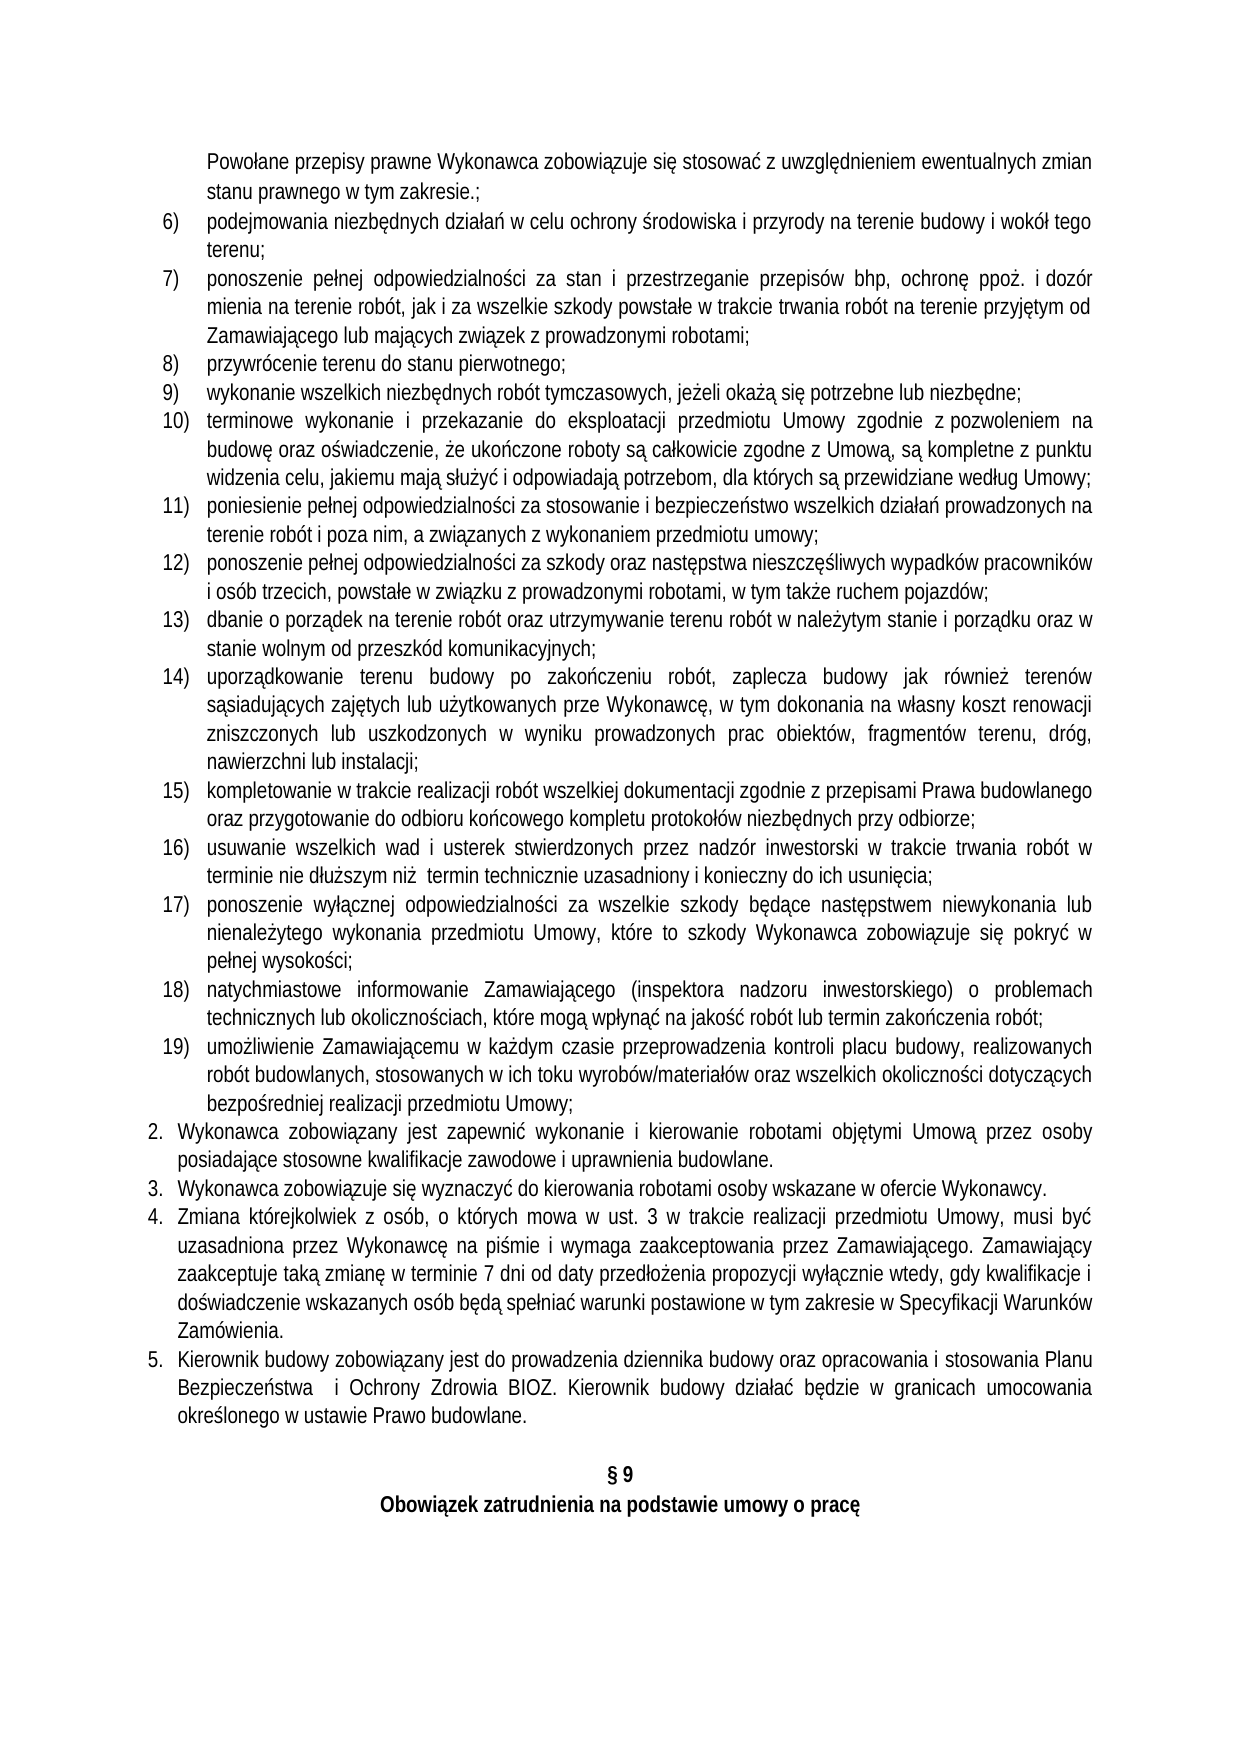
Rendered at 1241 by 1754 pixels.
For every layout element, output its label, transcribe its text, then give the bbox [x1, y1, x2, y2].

list Wykonawca zobowiązuje się wyznaczyć do kierowania robotami osoby wskazane w ofercie Wykonawcy. [148, 1175, 1093, 1201]
list usuwanie wszelkich wad i usterek stwierdzonych przez nadzór inwestorski w trakcie trwania robót w terminie nie dłuższym niż termin technicznie uzasadniony i konieczny do ich usunięcia; [162, 834, 1093, 888]
list natychmiastowe informowanie Zamawiającego (inspektora nadzoru inwestorskiego) o problemach technicznych lub okolicznościach, które mogą wpłynąć na jakość robót lub termin zakończenia robót; [162, 976, 1093, 1031]
list Zmiana którejkolwiek z osób, o których mowa w ust. 3 w trakcie realizacji przedmiotu Umowy, musi być uzasadniona przez Wykonawcę na piśmie i wymaga zaakceptowania przez Zamawiającego. Zamawiający zaakceptuje taką zmianę w terminie 7 dni od daty przedłożenia propozycji wyłącznie wtedy, gdy kwalifikacje i doświadczenie wskazanych osób będą spełniać warunki postawione w tym zakresie w Specyfikacji Warunków Zamówienia. [148, 1203, 1093, 1343]
list ponoszenie pełnej odpowiedzialności za szkody oraz następstwa nieszczęśliwych wypadków pracowników i osób trzecich, powstałe w związku z prowadzonymi robotami, w tym także ruchem pojazdów; [162, 549, 1093, 604]
list wykonanie wszelkich niezbędnych robót tymczasowych, jeżeli okażą się potrzebne lub niezbędne; [162, 379, 1093, 405]
list ponoszenie pełnej odpowiedzialności za stan i przestrzeganie przepisów bhp, ochronę ppoż. i dozór mienia na terenie robót, jak i za wszelkie szkody powstałe w trakcie trwania robót na terenie przyjętym od Zamawiającego lub mających związek z prowadzonymi robotami; [162, 265, 1093, 348]
list przywrócenie terenu do stanu pierwotnego; [162, 350, 1093, 377]
list kompletowanie w trakcie realizacji robót wszelkiej dokumentacji zgodnie z przepisami Prawa budowlanego oraz przygotowanie do odbioru końcowego kompletu protokołów niezbędnych przy odbiorze; [162, 777, 1093, 832]
list Kierownik budowy zobowiązany jest do prowadzenia dziennika budowy oraz opracowania i stosowania Planu Bezpieczeństwa i Ochrony Zdrowia BIOZ. Kierownik budowy działać będzie w granicach umocowania określonego w ustawie Prawo budowlane. [148, 1346, 1093, 1429]
list poniesienie pełnej odpowiedzialności za stosowanie i bezpieczeństwo wszelkich działań prowadzonych na terenie robót i poza nim, a związanych z wykonaniem przedmiotu umowy; [162, 492, 1093, 547]
list dbanie o porządek na terenie robót oraz utrzymywanie terenu robót w należytym stanie i porządku oraz w stanie wolnym od przeszkód komunikacyjnych; [162, 606, 1093, 661]
text Powołane przepisy prawne Wykonawca zobowiązuje się stosować z uwzględnieniem ewentualnych zmian stanu prawnego w tym zakresie.; [207, 148, 1093, 204]
text § 9 [148, 1461, 1093, 1487]
list terminowe wykonanie i przekazanie do eksploatacji przedmiotu Umowy zgodnie z pozwoleniem na budowę oraz oświadczenie, że ukończone roboty są całkowicie zgodne z Umową, są kompletne z punktu widzenia celu, jakiemu mają służyć i odpowiadają potrzebom, dla których są przewidziane według Umowy; [162, 407, 1093, 490]
list Wykonawca zobowiązany jest zapewnić wykonanie i kierowanie robotami objętymi Umową przez osoby posiadające stosowne kwalifikacje zawodowe i uprawnienia budowlane. [148, 1118, 1093, 1173]
text Obowiązek zatrudnienia na podstawie umowy o pracę [148, 1491, 1093, 1518]
list umożliwienie Zamawiającemu w każdym czasie przeprowadzenia kontroli placu budowy, realizowanych robót budowlanych, stosowanych w ich toku wyrobów/materiałów oraz wszelkich okoliczności dotyczących bezpośredniej realizacji przedmiotu Umowy; [162, 1033, 1093, 1116]
list uporządkowanie terenu budowy po zakończeniu robót, zaplecza budowy jak również terenów sąsiadujących zajętych lub użytkowanych prze Wykonawcę, w tym dokonania na własny koszt renowacji zniszczonych lub uszkodzonych w wyniku prowadzonych prac obiektów, fragmentów terenu, dróg, nawierzchni lub instalacji; [162, 663, 1093, 775]
list podejmowania niezbędnych działań w celu ochrony środowiska i przyrody na terenie budowy i wokół tego terenu; [162, 208, 1093, 263]
list ponoszenie wyłącznej odpowiedzialności za wszelkie szkody będące następstwem niewykonania lub nienależytego wykonania przedmiotu Umowy, które to szkody Wykonawca zobowiązuje się pokryć w pełnej wysokości; [162, 891, 1093, 974]
